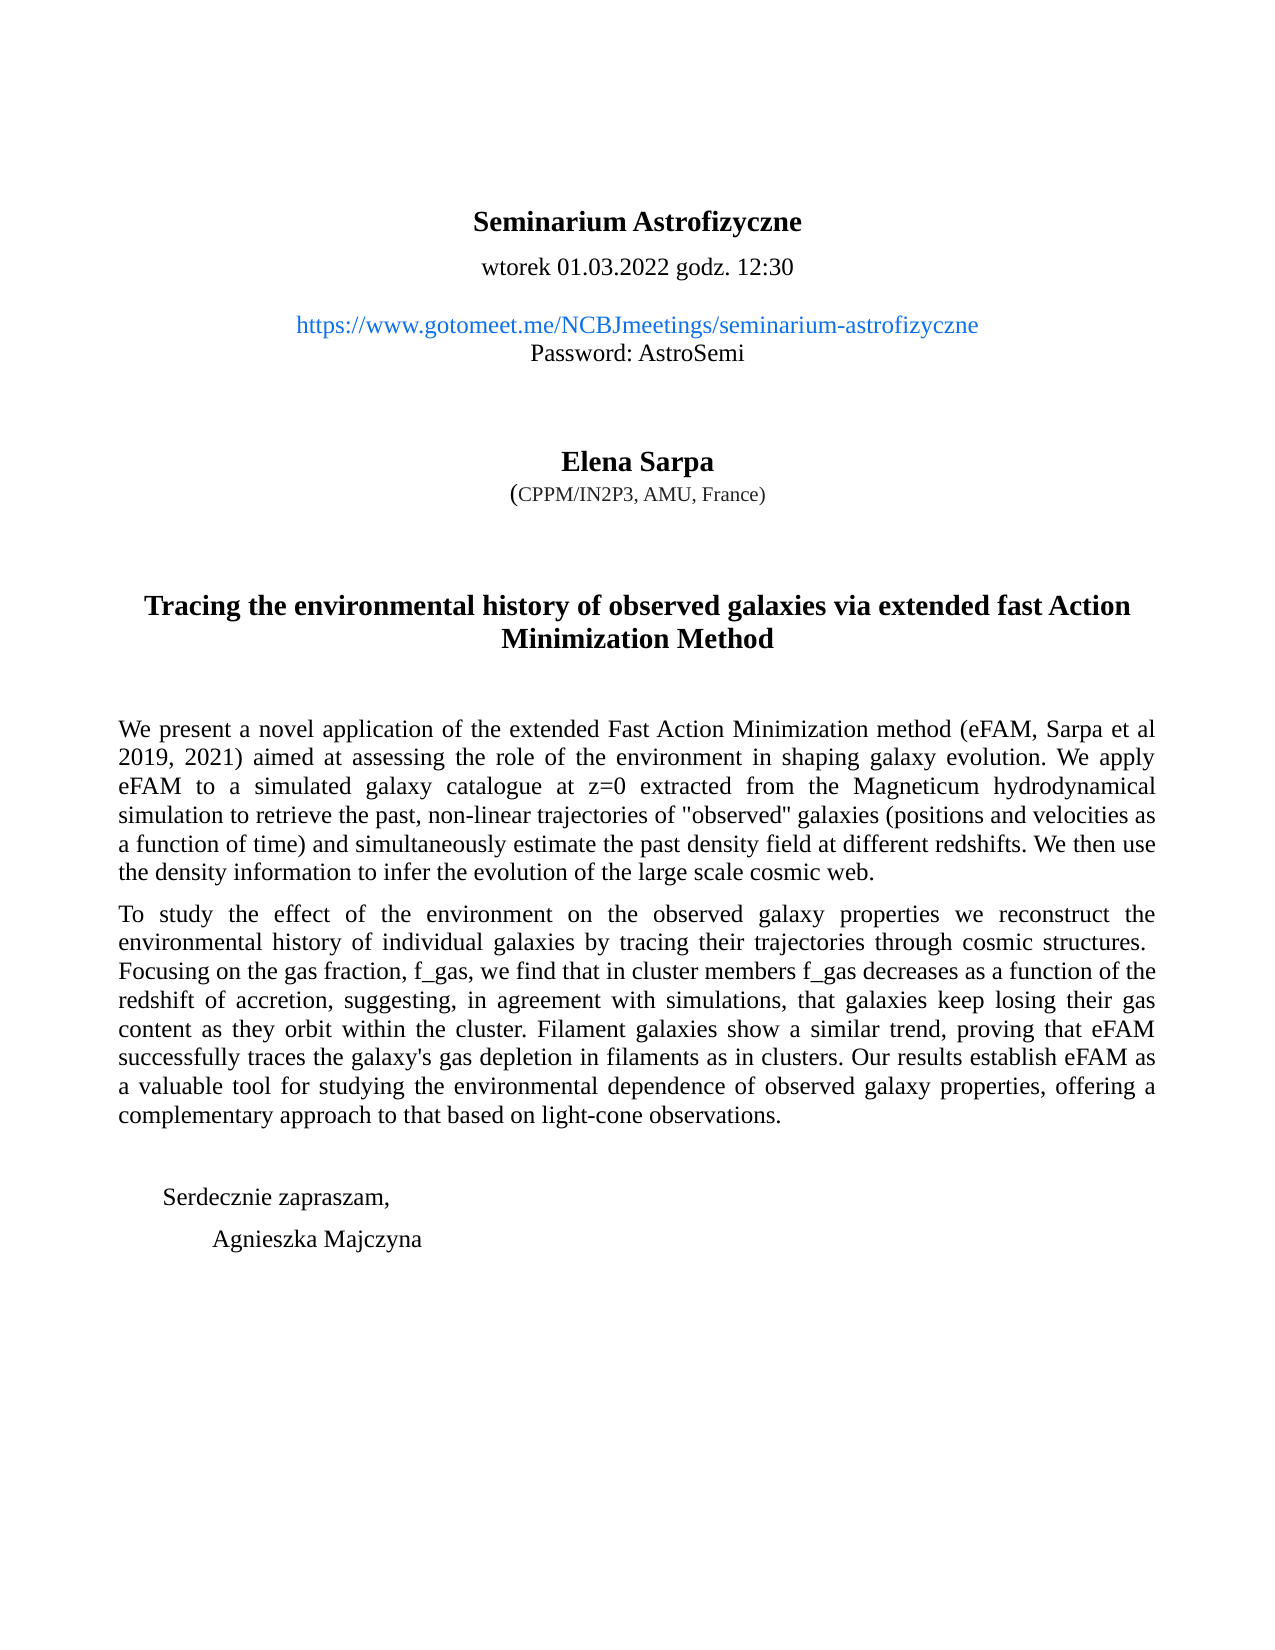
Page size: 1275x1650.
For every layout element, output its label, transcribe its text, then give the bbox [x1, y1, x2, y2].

text Serdecznie zapraszam, [118, 1182, 1157, 1211]
text Agnieszka Majczyna [118, 1224, 1157, 1252]
text Elena Sarpa [118, 444, 1157, 478]
text Password: AstroSemi [118, 338, 1157, 367]
text https://www.gotomeet.me/NCBJmeetings/seminarium-astrofizyczne [118, 310, 1157, 338]
text To study the effect of the environment on the observed galaxy properties we reconstruct the environmental history of individual galaxies by tracing their trajectories through cosmic structures. Focusing on the gas fraction, f_gas, we find that in cluster members f_gas decreases as a function of the redshift of accretion, suggesting, in agreement with simulations, that galaxies keep losing their gas content as they orbit within the cluster. Filament galaxies show a similar trend, proving that eFAM successfully traces the galaxy's gas depletion in filaments as in clusters. Our results establish eFAM as a valuable tool for studying the environmental dependence of observed galaxy properties, offering a complementary approach to that based on light-cone observations. [118, 899, 1157, 1129]
text Seminarium Astrofizyczne [118, 204, 1157, 238]
text We present a novel application of the extended Fast Action Minimization method (eFAM, Sarpa et al 2019, 2021) aimed at assessing the role of the environment in shaping galaxy evolution. We apply eFAM to a simulated galaxy catalogue at z=0 extracted from the Magneticum hydrodynamical simulation to retrieve the past, non-linear trajectories of "observed'' galaxies (positions and velocities as a function of time) and simultaneously estimate the past density field at different redshifts. We then use the density information to infer the evolution of the large scale cosmic web. [118, 714, 1157, 886]
text Tracing the environmental history of observed galaxies via extended fast Action Minimization Method [118, 588, 1157, 655]
text wtorek 01.03.2022 godz. 12:30 [118, 252, 1157, 281]
text (CPPM/IN2P3, AMU, France) [118, 478, 1157, 506]
